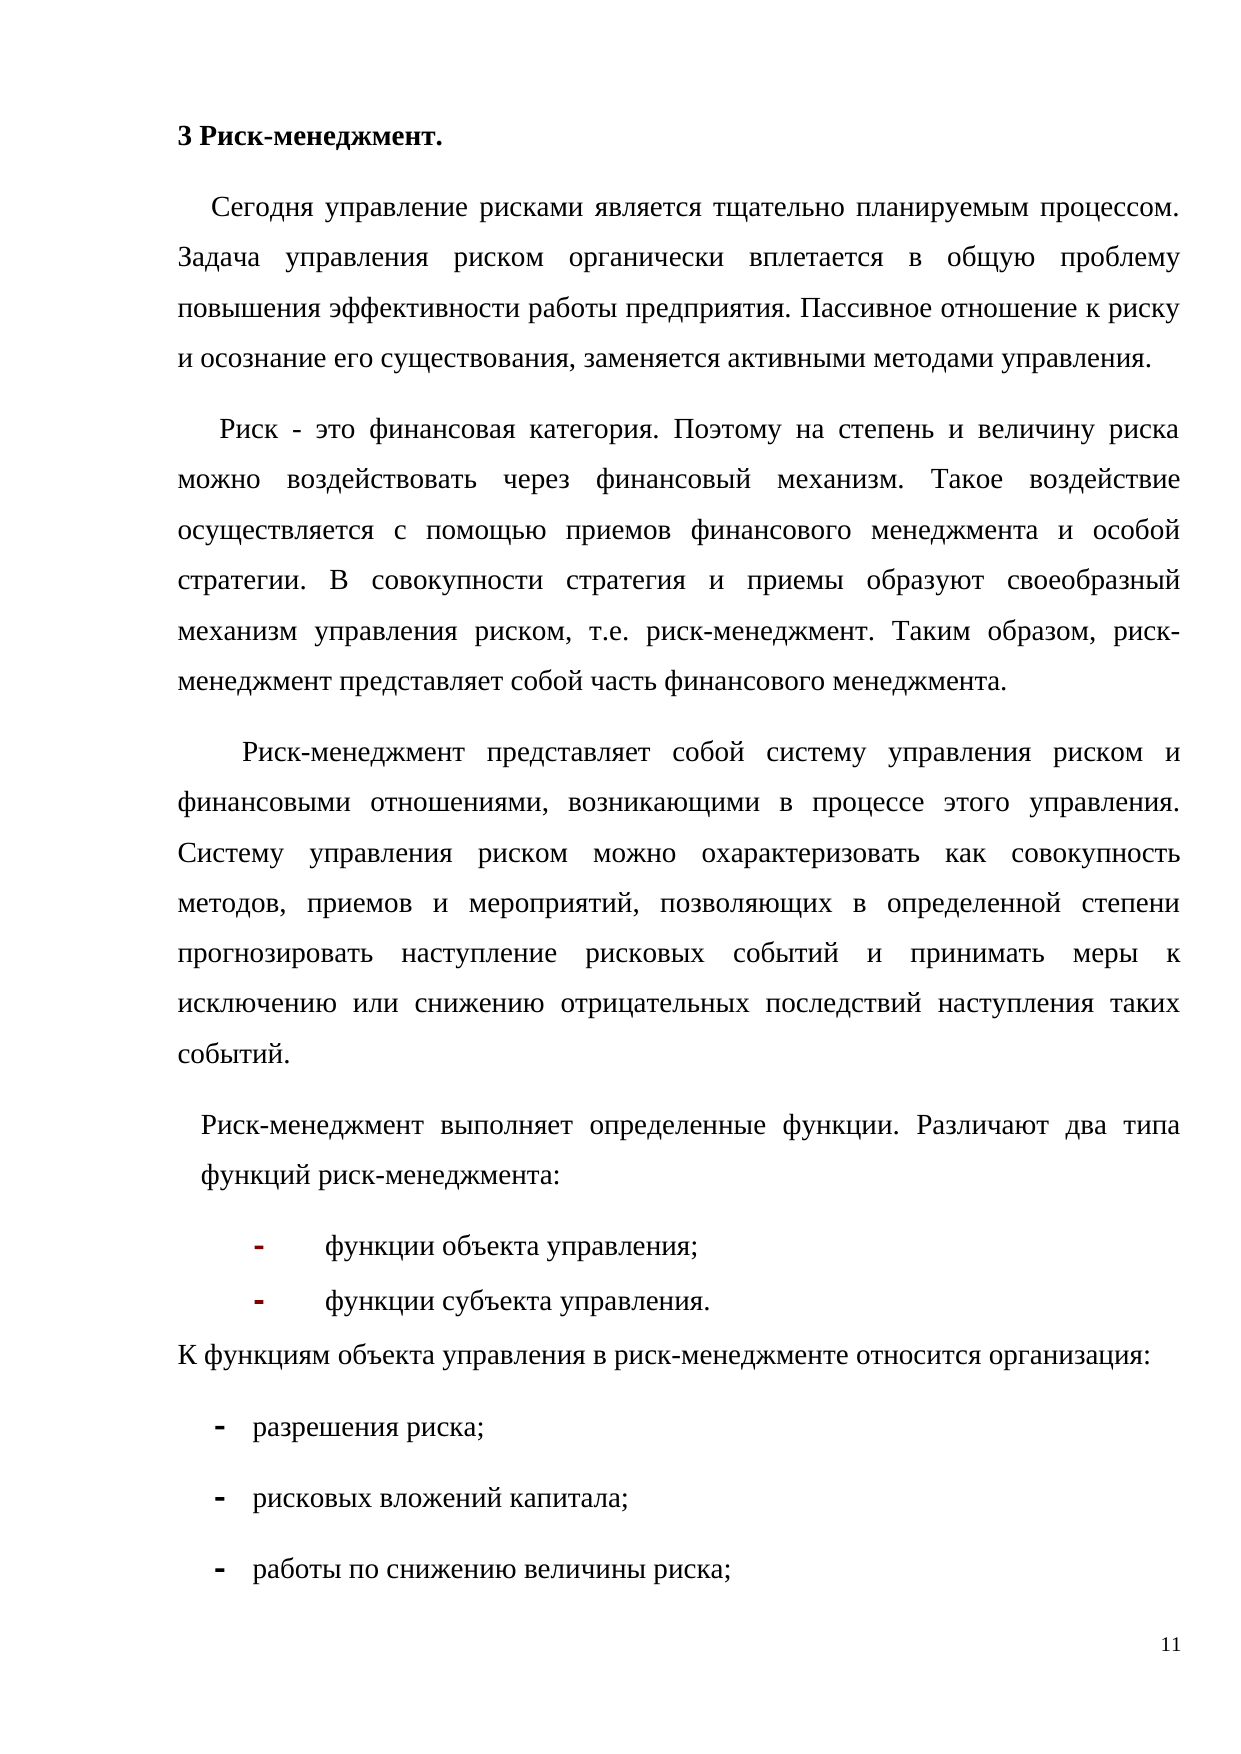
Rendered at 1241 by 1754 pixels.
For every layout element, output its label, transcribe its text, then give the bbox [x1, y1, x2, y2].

text Риск-менеджмент выполняет определенные функции. Различают два типа функций риск-менеджмента: [201, 1107, 1181, 1191]
text К функциям объекта управления в риск-менеджменте относится организация: [177, 1337, 1181, 1371]
list рисковых вложений капитала; [215, 1480, 1181, 1513]
list функции субъекта управления. [177, 1283, 1181, 1317]
text Риск - это финансовая категория. Поэтому на степень и величину риска можно воздействовать через финансовый механизм. Такое воздействие осуществляется с помощью приемов финансового менеджмента и особой стратегии. В совокупности стратегия и приемы образуют своеобразный механизм управления риском, т.е. риск-менеджмент. Таким образом, риск-менеджмент представляет собой часть финансового менеджмента. [177, 411, 1181, 696]
text Сегодня управление рисками является тщательно планируемым процессом. Задача управления риском органически вплетается в общую проблему повышения эффективности работы предприятия. Пассивное отношение к риску и осознание его существования, заменяется активными методами управления. [177, 189, 1181, 374]
list работы по снижению величины риска; [215, 1551, 1181, 1585]
list разрешения риска; [215, 1409, 1181, 1442]
text 3 Риск-менеджмент. [177, 118, 1181, 152]
text Риск-менеджмент представляет собой систему управления риском и финансовыми отношениями, возникающими в процессе этого управления. Систему управления риском можно охарактеризовать как совокупность методов, приемов и мероприятий, позволяющих в определенной степени прогнозировать наступление рисковых событий и принимать меры к исключению или снижению отрицательных последствий наступления таких событий. [177, 734, 1181, 1069]
list функции объекта управления; [177, 1228, 1181, 1262]
